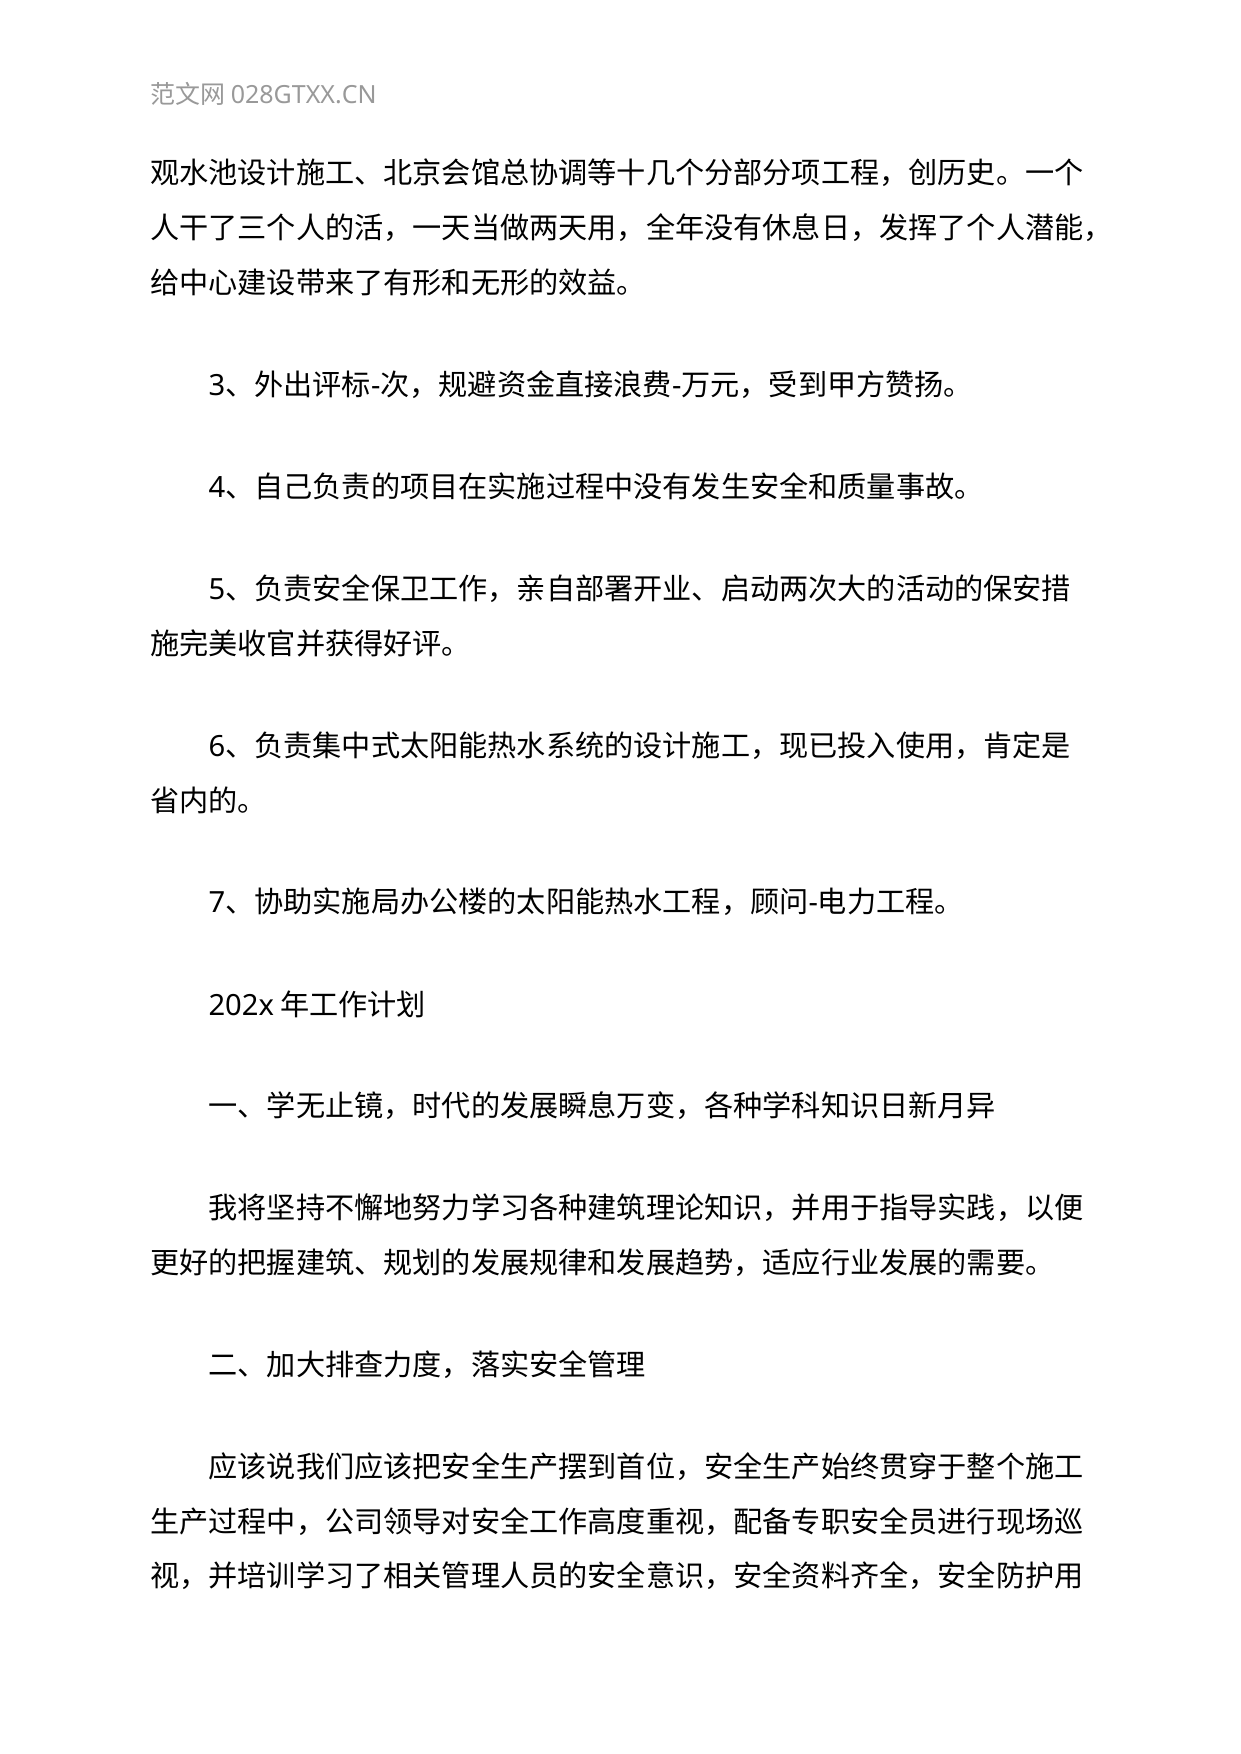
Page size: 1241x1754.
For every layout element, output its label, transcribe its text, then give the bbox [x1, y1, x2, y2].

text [150, 1443, 1090, 1595]
text 二、加大排查力度，落实安全管理 [150, 1341, 1090, 1384]
text 一、学无止镜，时代的发展瞬息万变，各种学科知识日新月异 [150, 1083, 1090, 1125]
text 5、负责安全保卫工作，亲自部署开业、启动两次大的活动的保安措施完美收官并获得好评。 [150, 566, 1090, 663]
text 7、协助实施局办公楼的太阳能热水工程，顾问-电力工程。 [150, 879, 1090, 921]
text 202x年工作计划 [150, 981, 1090, 1023]
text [150, 150, 1090, 302]
text 3、外出评标-次，规避资金直接浪费-万元，受到甲方赞扬。 [150, 362, 1090, 404]
text 4、自己负责的项目在实施过程中没有发生安全和质量事故。 [150, 463, 1090, 506]
text 6、负责集中式太阳能热水系统的设计施工，现已投入使用，肯定是省内的。 [150, 722, 1090, 819]
text 我将坚持不懈地努力学习各种建筑理论知识，并用于指导实践，以便更好的把握建筑、规划的发展规律和发展趋势，适应行业发展的需要。 [150, 1185, 1090, 1282]
